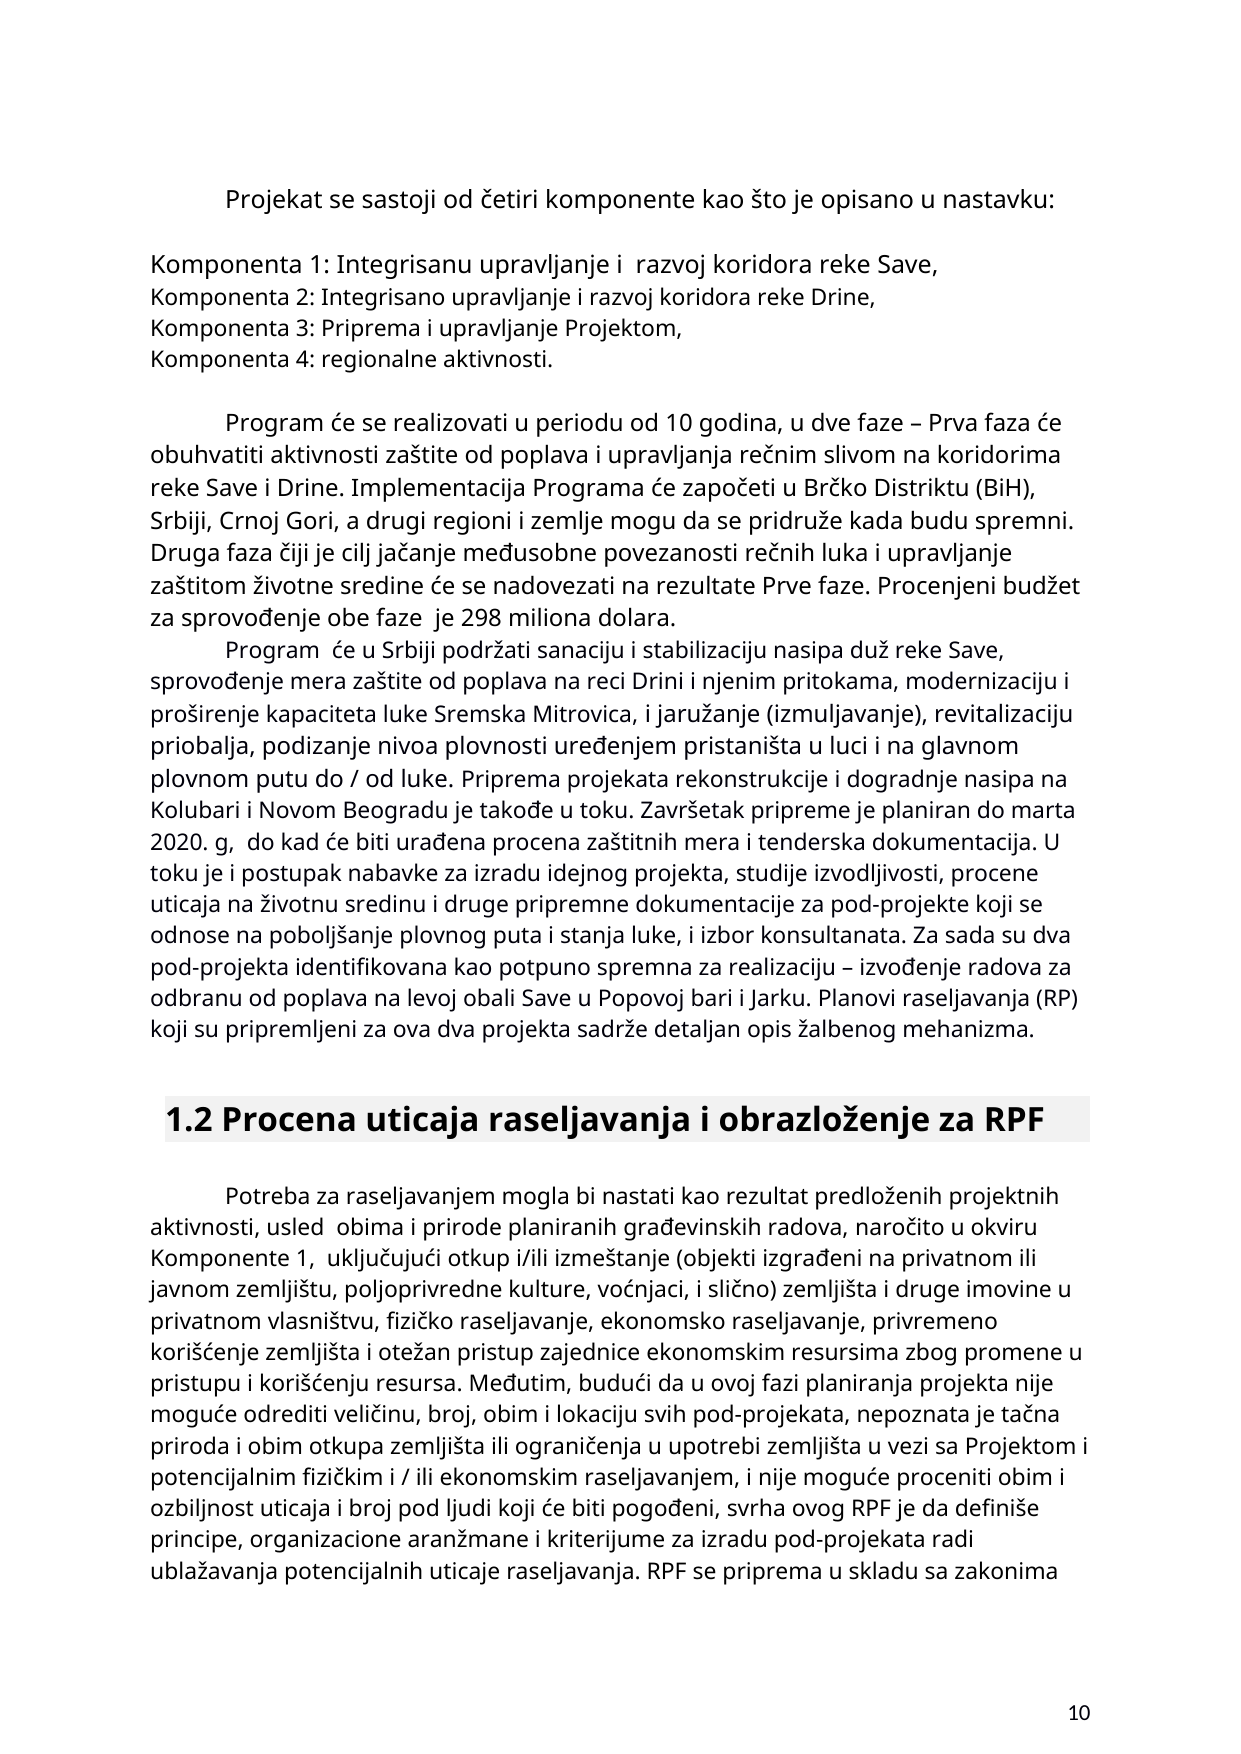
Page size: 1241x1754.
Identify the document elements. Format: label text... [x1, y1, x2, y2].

text Komponenta 2: Integrisano upravljanje i razvoj koridora reke Drine, [150, 281, 1090, 312]
text Program će se realizovati u periodu od 10 godina, u dve faze – Prva faza će obuhvatiti aktivnosti zaštite od poplava i upravljanja rečnim slivom na koridorima reke Save i Drine. Implementacija Programa će započeti u Brčko Distriktu (BiH), Srbiji, Crnoj Gori, a drugi regioni i zemlje mogu da se pridruže kada budu spremni. Druga faza čiji je cilj jačanje međusobne povezanosti rečnih luka i upravljanje zaštitom životne sredine će se nadovezati na rezultate Prve faze. Procenjeni budžet za sprovođenje obe faze je 298 miliona dolara. [150, 406, 1090, 634]
text Komponenta 4: regionalne aktivnosti. [150, 343, 1090, 374]
text Program će u Srbiji podržati sanaciju i stabilizaciju nasipa duž reke Save, sprovođenje mera zaštite od poplava na reci Drini i njenim pritokama, modernizaciju i proširenje kapaciteta luke Sremska Mitrovica, i jaružanje (izmuljavanje), revitalizaciju priobalja, podizanje nivoa plovnosti uređenjem pristaništa u luci i na glavnom plovnom putu do / od luke. Priprema projekata rekonstrukcije i dogradnje nasipa na Kolubari i Novom Beogradu je takođe u toku. Završetak pripreme je planiran do marta 2020. g, do kad će biti urađena procena zaštitnih mera i tenderska dokumentacija. U toku je i postupak nabavke za izradu idejnog projekta, studije izvodljivosti, procene uticaja na životnu sredinu i druge pripremne dokumentacije za pod-projekte koji se odnose na poboljšanje plovnog puta i stanja luke, i izbor konsultanata. Za sada su dva pod-projekta identifikovana kao potpuno spremna za realizaciju – izvođenje radova za odbranu od poplava na levoj obali Save u Popovoj bari i Jarku. Planovi raseljavanja (RP) koji su pripremljeni za ova dva projekta sadrže detaljan opis žalbenog mehanizma. [150, 634, 1090, 1044]
text Komponenta 3: Priprema i upravljanje Projektom, [150, 312, 1090, 343]
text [150, 1180, 1090, 1586]
text Komponenta 1: Integrisanu upravljanje i razvoj koridora reke Save, [150, 247, 1090, 281]
text Projekat se sastoji od četiri komponente kao što je opisano u nastavku: [150, 181, 1090, 215]
subtitle 1.2 Procena uticaja raseljavanja i obrazloženje za RPF [165, 1096, 1090, 1142]
